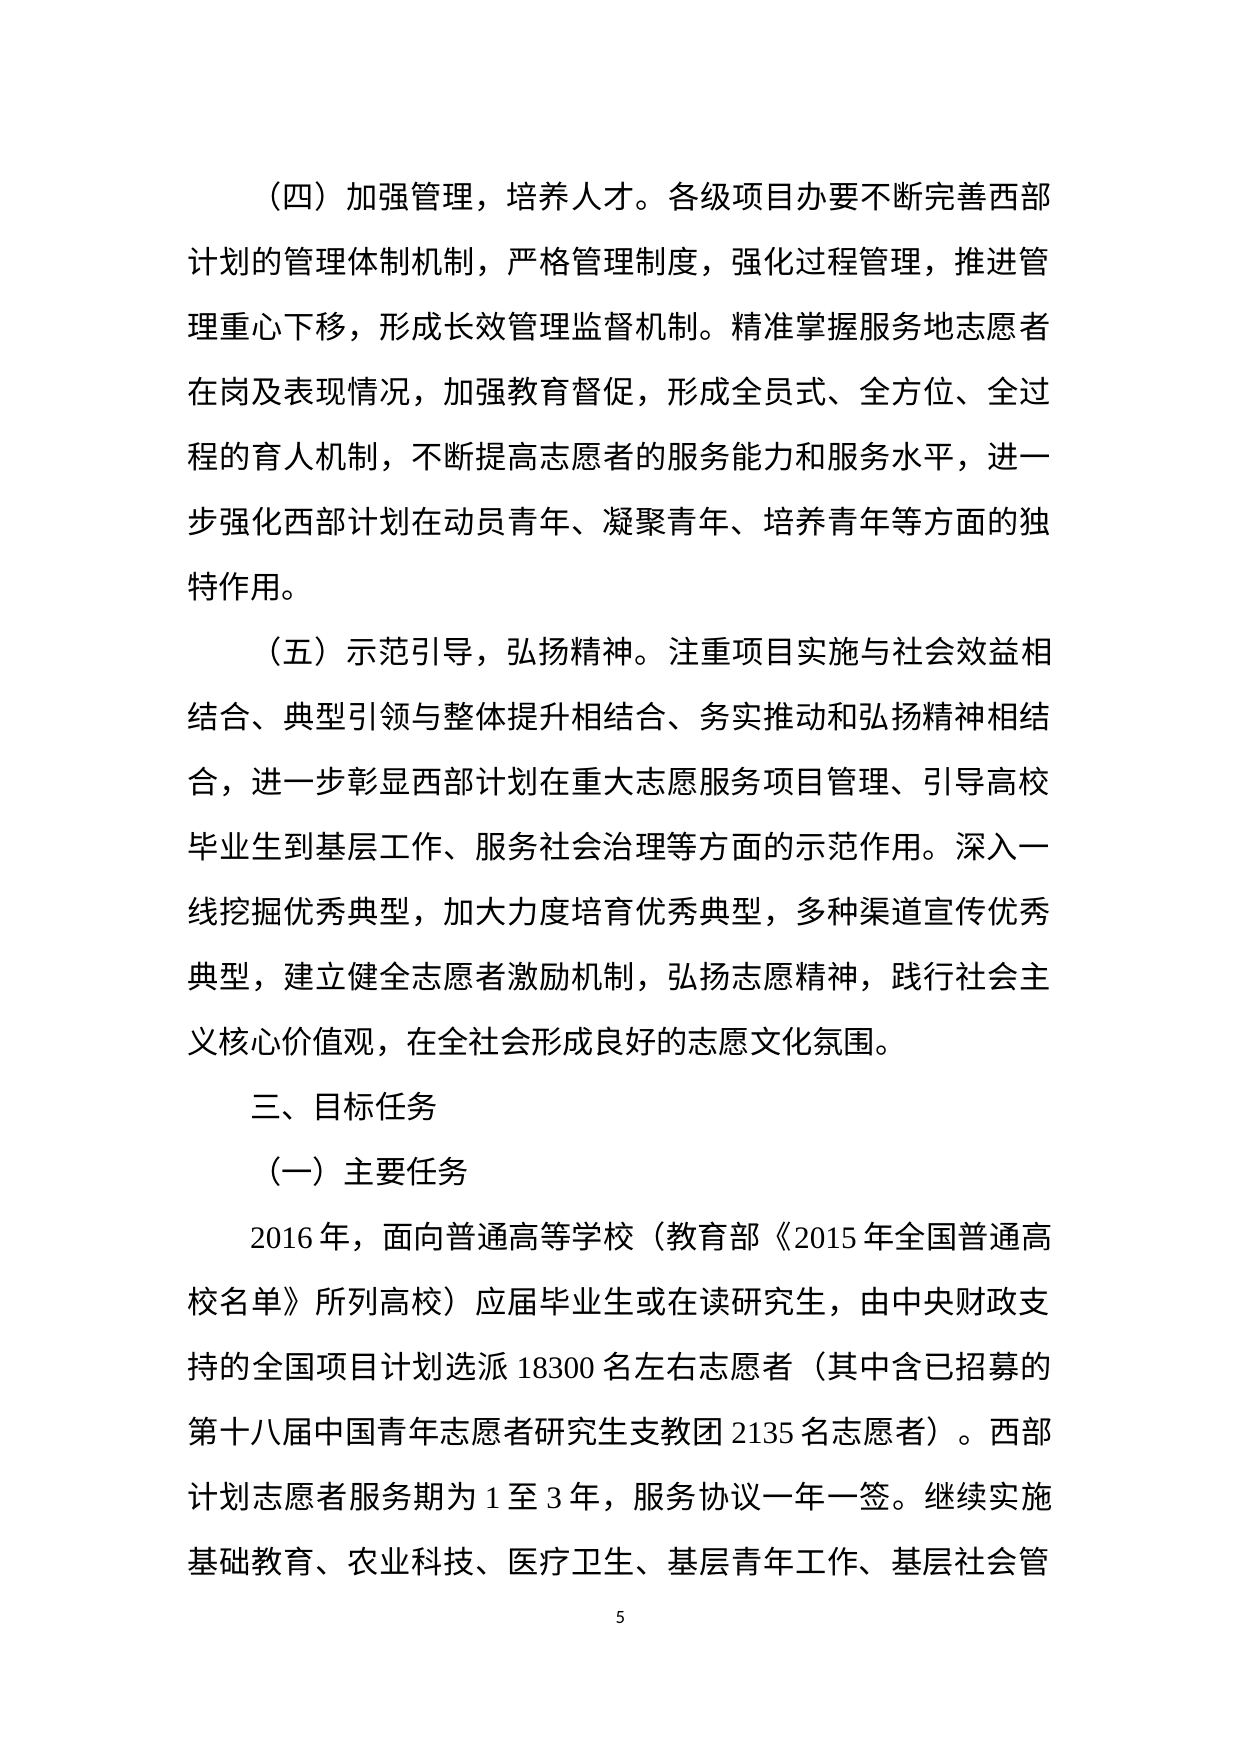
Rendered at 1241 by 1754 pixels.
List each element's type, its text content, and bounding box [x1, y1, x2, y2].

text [187, 1202, 1053, 1592]
text （一）主要任务 [187, 1137, 1053, 1202]
text （五）示范引导，弘扬精神。注重项目实施与社会效益相结合、典型引领与整体提升相结合、务实推动和弘扬精神相结合，进一步彰显西部计划在重大志愿服务项目管理、引导高校毕业生到基层工作、服务社会治理等方面的示范作用。深入一线挖掘优秀典型，加大力度培育优秀典型，多种渠道宣传优秀典型，建立健全志愿者激励机制，弘扬志愿精神，践行社会主义核心价值观，在全社会形成良好的志愿文化氛围。 [187, 617, 1053, 1072]
text 三、目标任务 [187, 1072, 1053, 1137]
text （四）加强管理，培养人才。各级项目办要不断完善西部计划的管理体制机制，严格管理制度，强化过程管理，推进管理重心下移，形成长效管理监督机制。精准掌握服务地志愿者在岗及表现情况，加强教育督促，形成全员式、全方位、全过程的育人机制，不断提高志愿者的服务能力和服务水平，进一步强化西部计划在动员青年、凝聚青年、培养青年等方面的独特作用。 [187, 162, 1053, 617]
